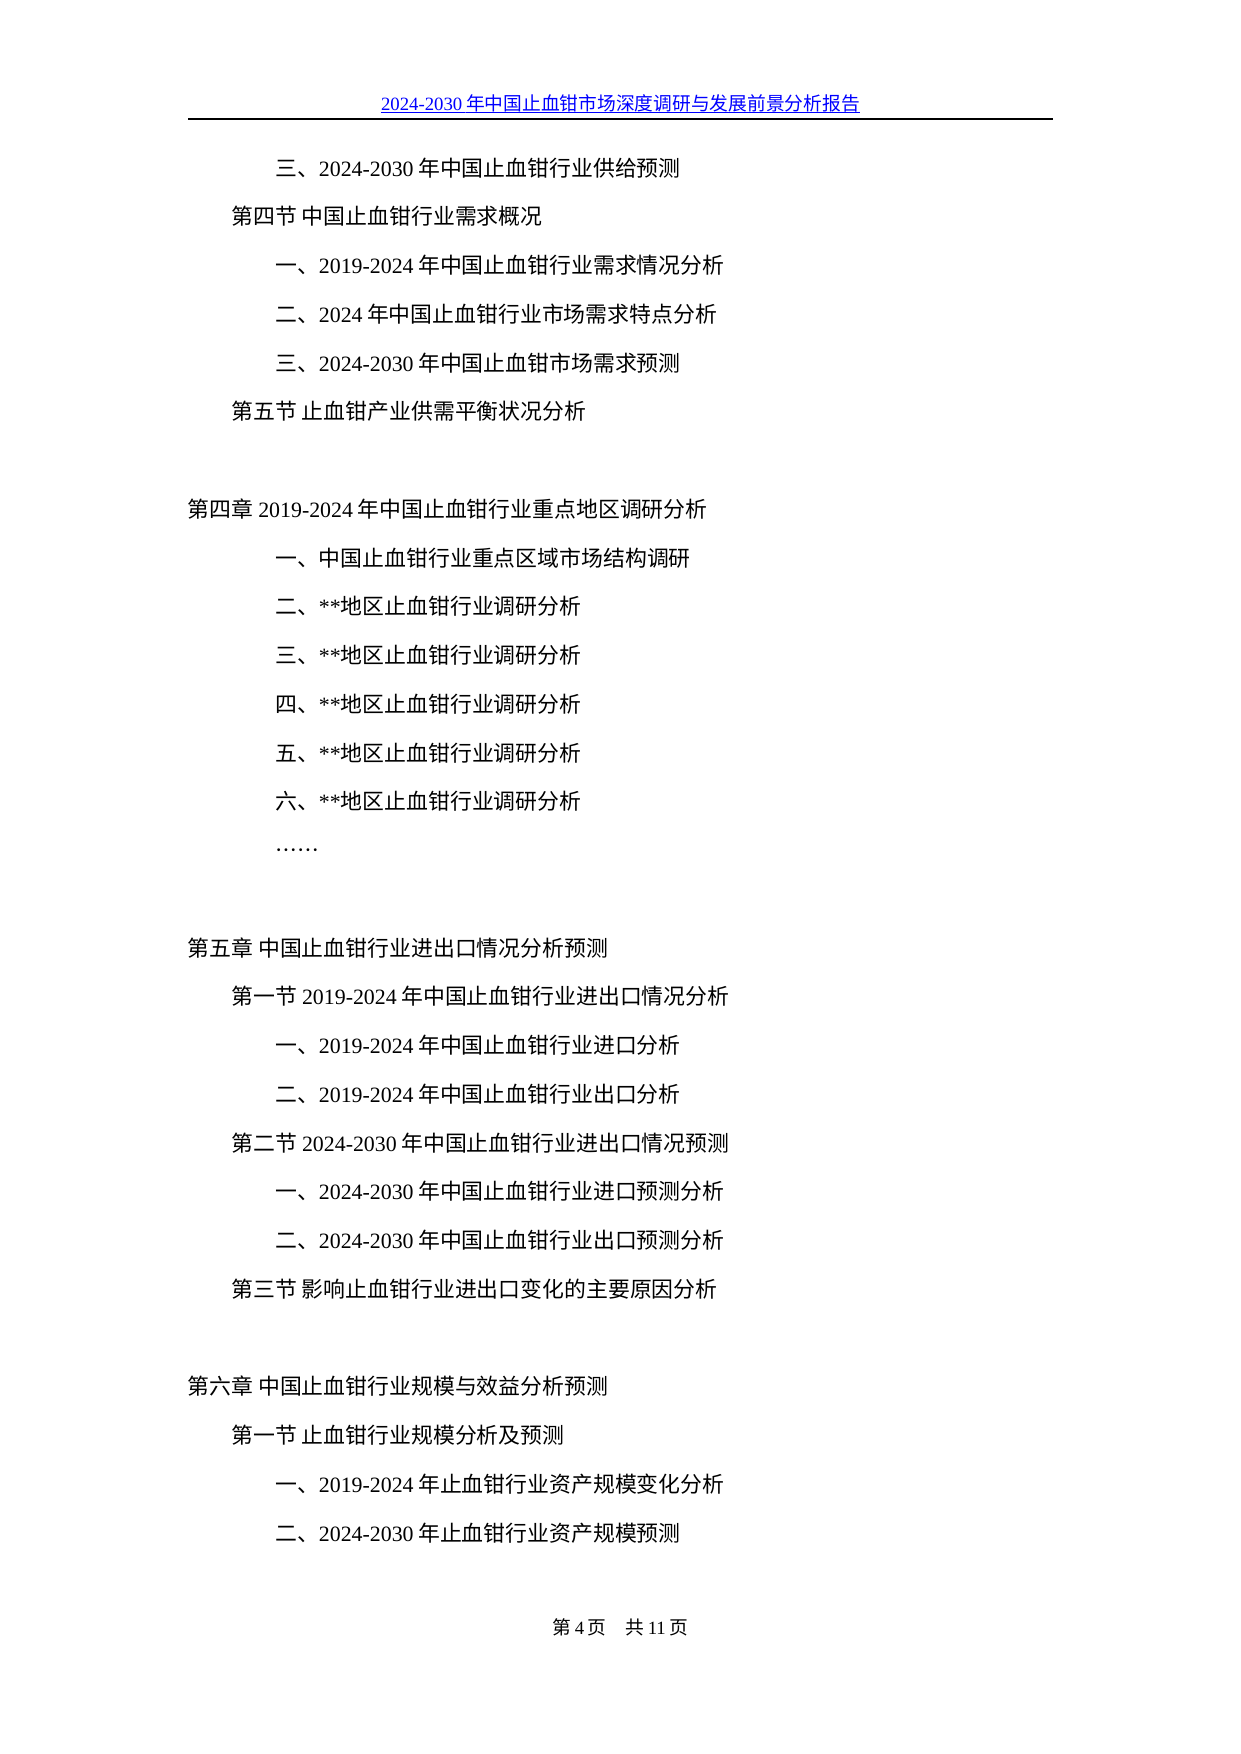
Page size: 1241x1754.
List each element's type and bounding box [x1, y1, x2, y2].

text [187, 150, 1053, 1548]
